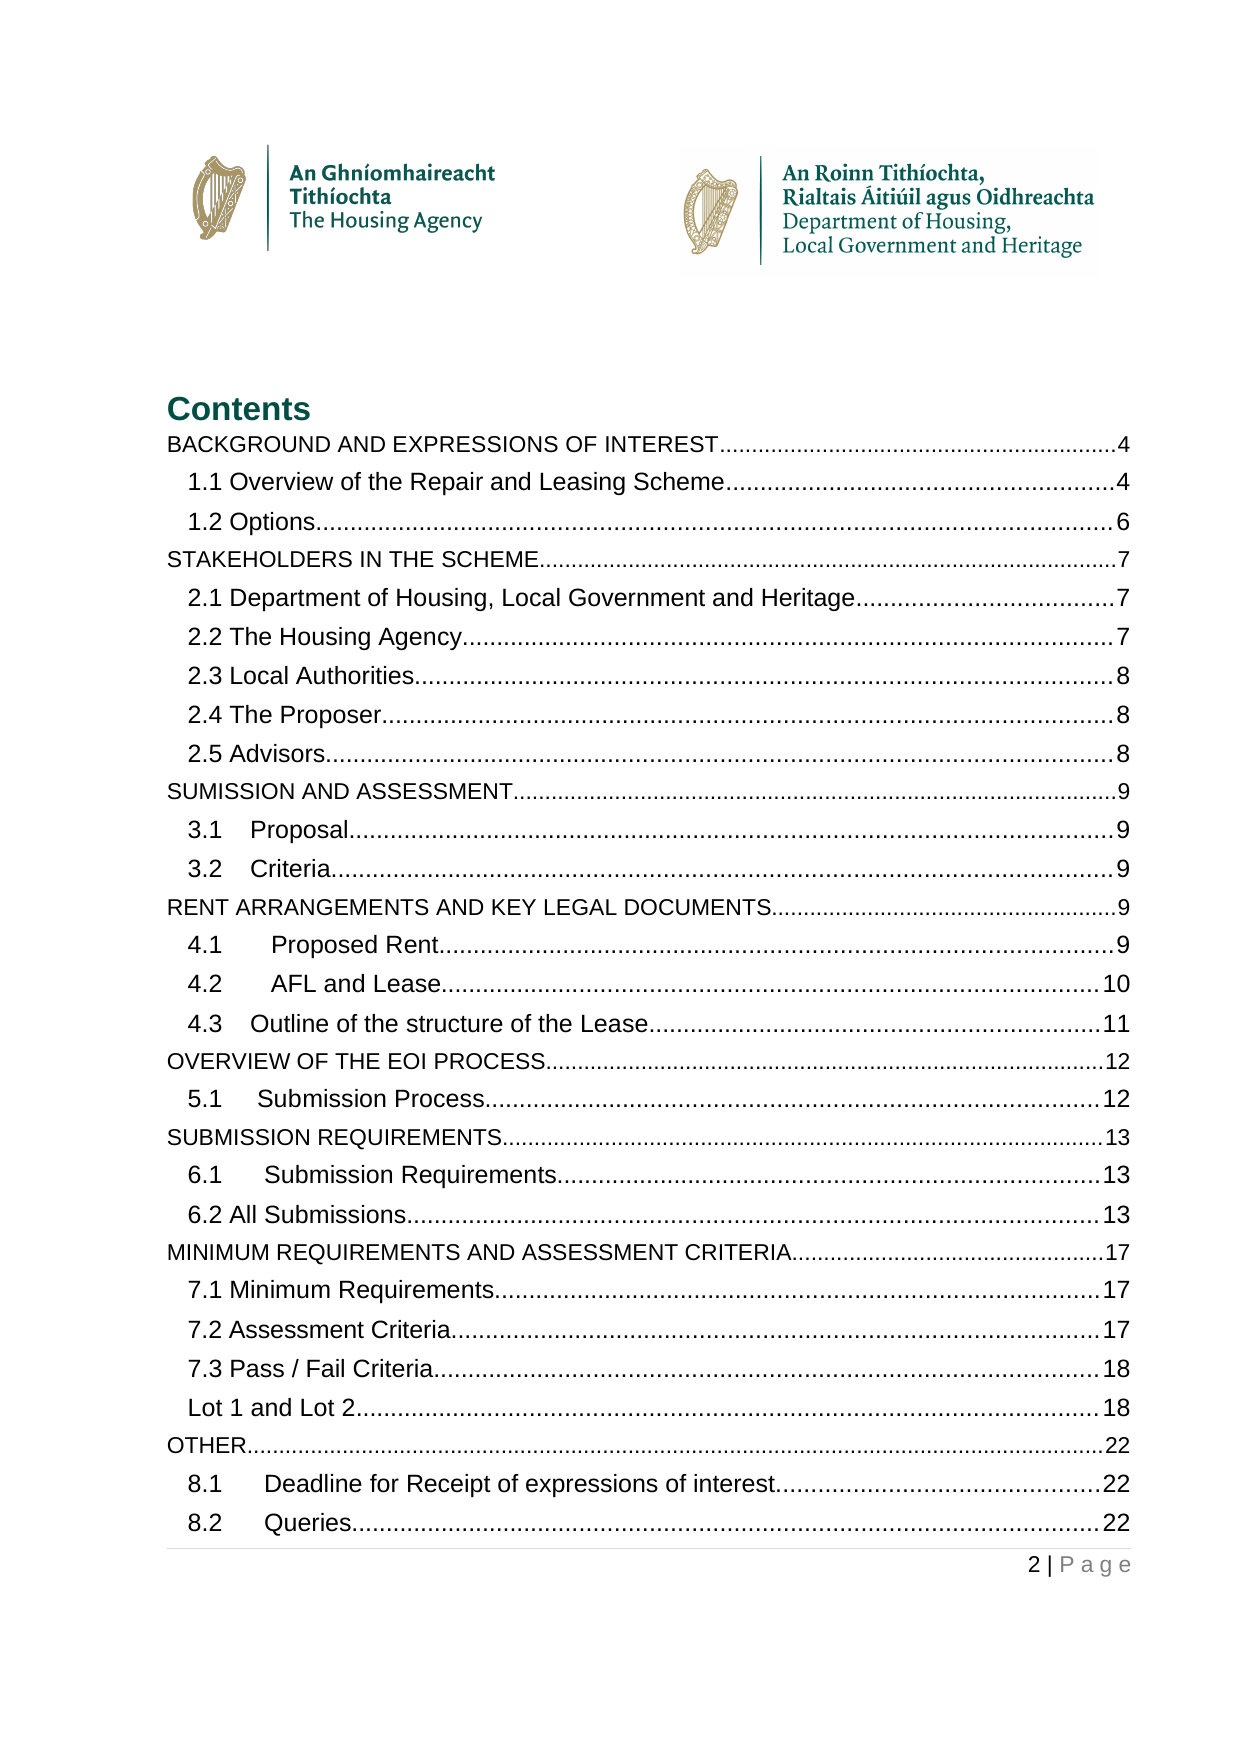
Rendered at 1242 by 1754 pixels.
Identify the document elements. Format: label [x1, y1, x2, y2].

picture [681, 148, 1100, 278]
picture [166, 118, 522, 278]
